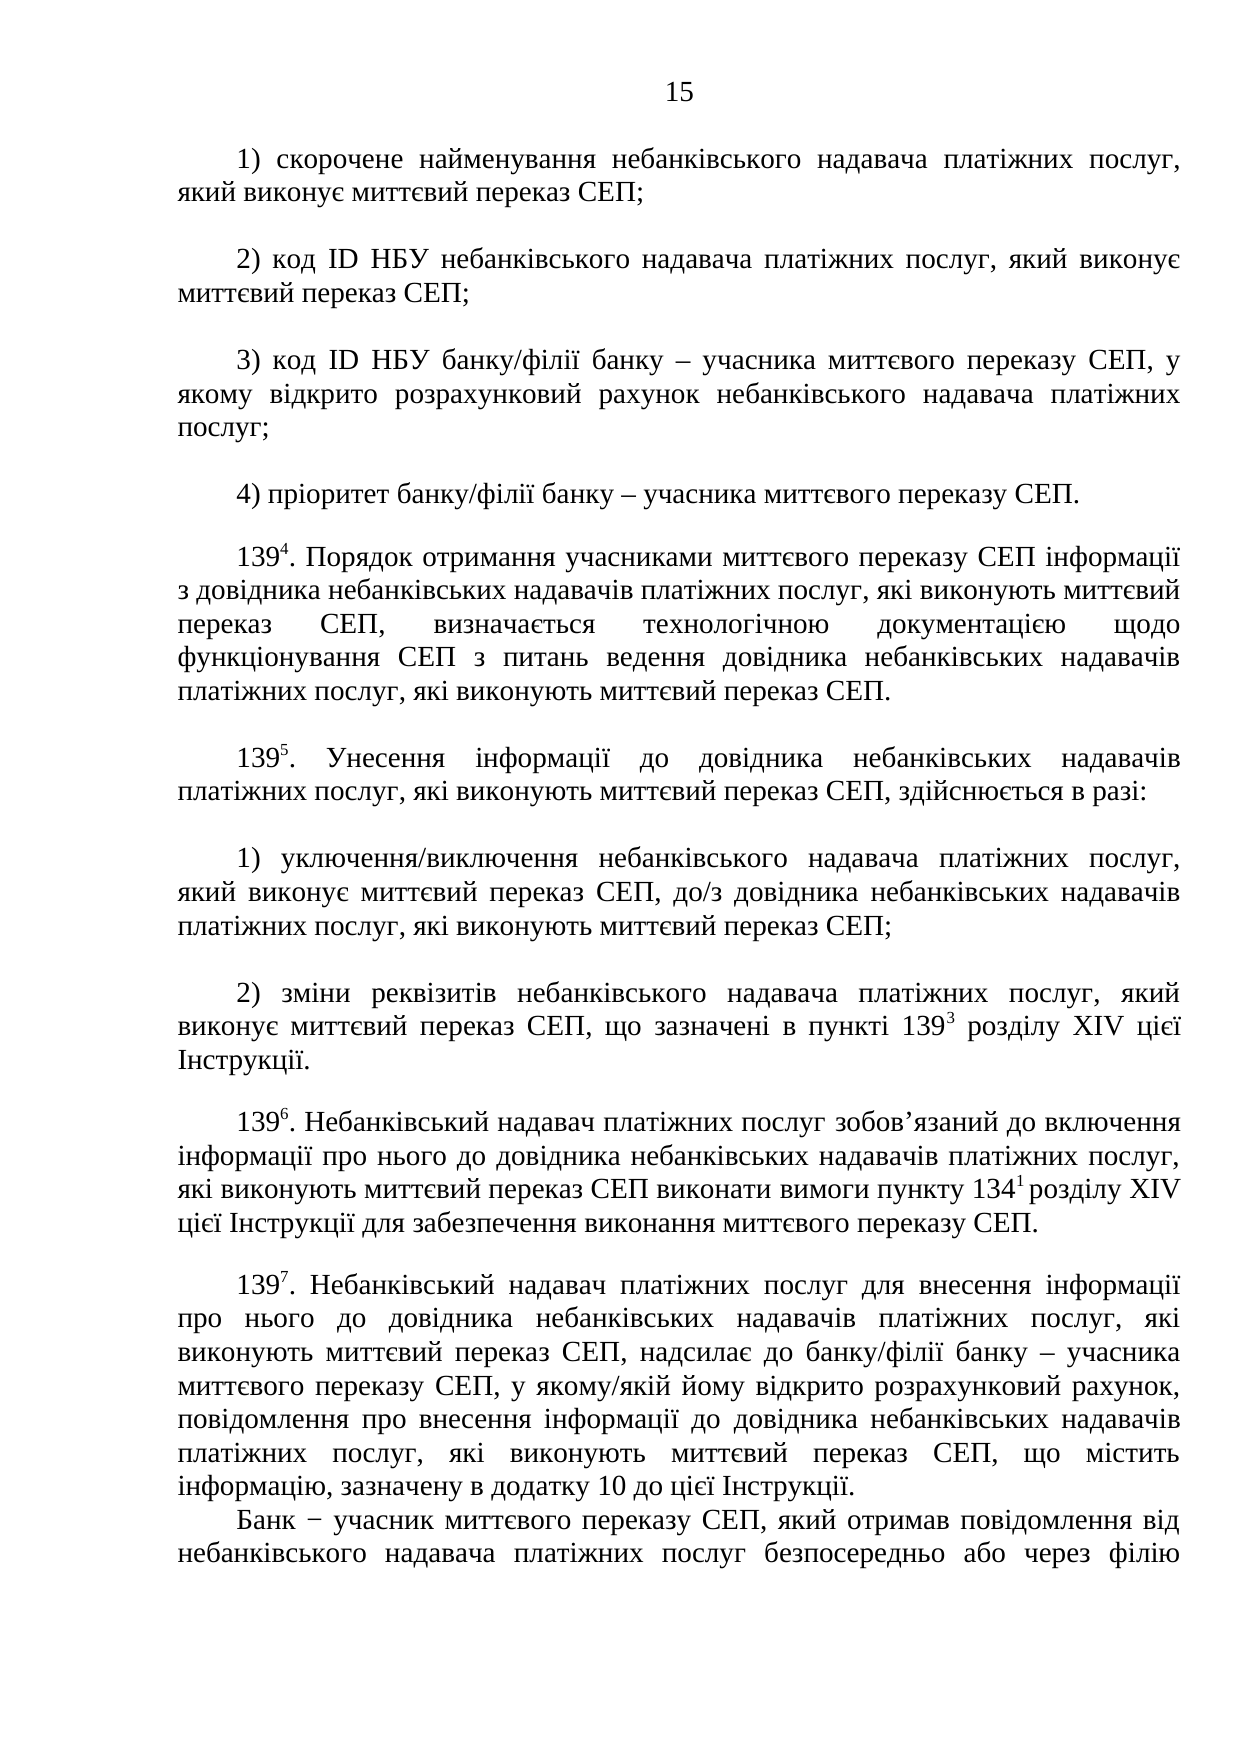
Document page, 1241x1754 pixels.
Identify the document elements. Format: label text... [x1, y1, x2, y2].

text 4) пріоритет банку/філії банку – учасника миттєвого переказу СЕП. [177, 476, 1181, 510]
list 2) код ID НБУ небанківського надавача платіжних послуг, який виконує миттєвий переказ СЕП; [177, 242, 1181, 309]
text 1397. Небанківський надавач платіжних послуг для внесення інформації про нього до довідника небанківських надавачів платіжних послуг, які виконують миттєвий переказ СЕП, надсилає до банку/філії банку – учасника миттєвого переказу СЕП, у якому/якій йому відкрито розрахунковий рахунок, повідомлення про внесення інформації до довідника небанківських надавачів платіжних послуг, які виконують миттєвий переказ СЕП, що містить інформацію, зазначену в додатку 10 до цієї Інструкції. [177, 1267, 1181, 1502]
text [177, 1502, 1181, 1569]
text 2) зміни реквізитів небанківського надавача платіжних послуг, який виконує миттєвий переказ СЕП, що зазначені в пункті 1393 розділу XIV цієї Інструкції. [177, 975, 1181, 1075]
text 1395. Унесення інформації до довідника небанківських надавачів платіжних послуг, які виконують миттєвий переказ СЕП, здійснюється в разі: [177, 740, 1181, 807]
text 1) уключення/виключення небанківського надавача платіжних послуг, який виконує миттєвий переказ СЕП, до/з довідника небанківських надавачів платіжних послуг, які виконують миттєвий переказ СЕП; [177, 841, 1181, 941]
text 1394. Порядок отримання учасниками миттєвого переказу СЕП інформації з довідника небанківських надавачів платіжних послуг, які виконують миттєвий переказ СЕП, визначається технологічною документацією щодо функціонування СЕП з питань ведення довідника небанківських надавачів платіжних послуг, які виконують миттєвий переказ СЕП. [177, 539, 1181, 706]
list 1) скорочене найменування небанківського надавача платіжних послуг, який виконує миттєвий переказ СЕП; [177, 141, 1181, 208]
list 3) код ID НБУ банку/філії банку – учасника миттєвого переказу СЕП, у якому відкрито розрахунковий рахунок небанківського надавача платіжних послуг; [177, 342, 1181, 443]
text 1396. Небанківський надавач платіжних послуг зобов’язаний до включення інформації про нього до довідника небанківських надавачів платіжних послуг, які виконують миттєвий переказ СЕП виконати вимоги пункту 1341 розділу XIV цієї Інструкції для забезпечення виконання миттєвого переказу СЕП. [177, 1104, 1181, 1238]
